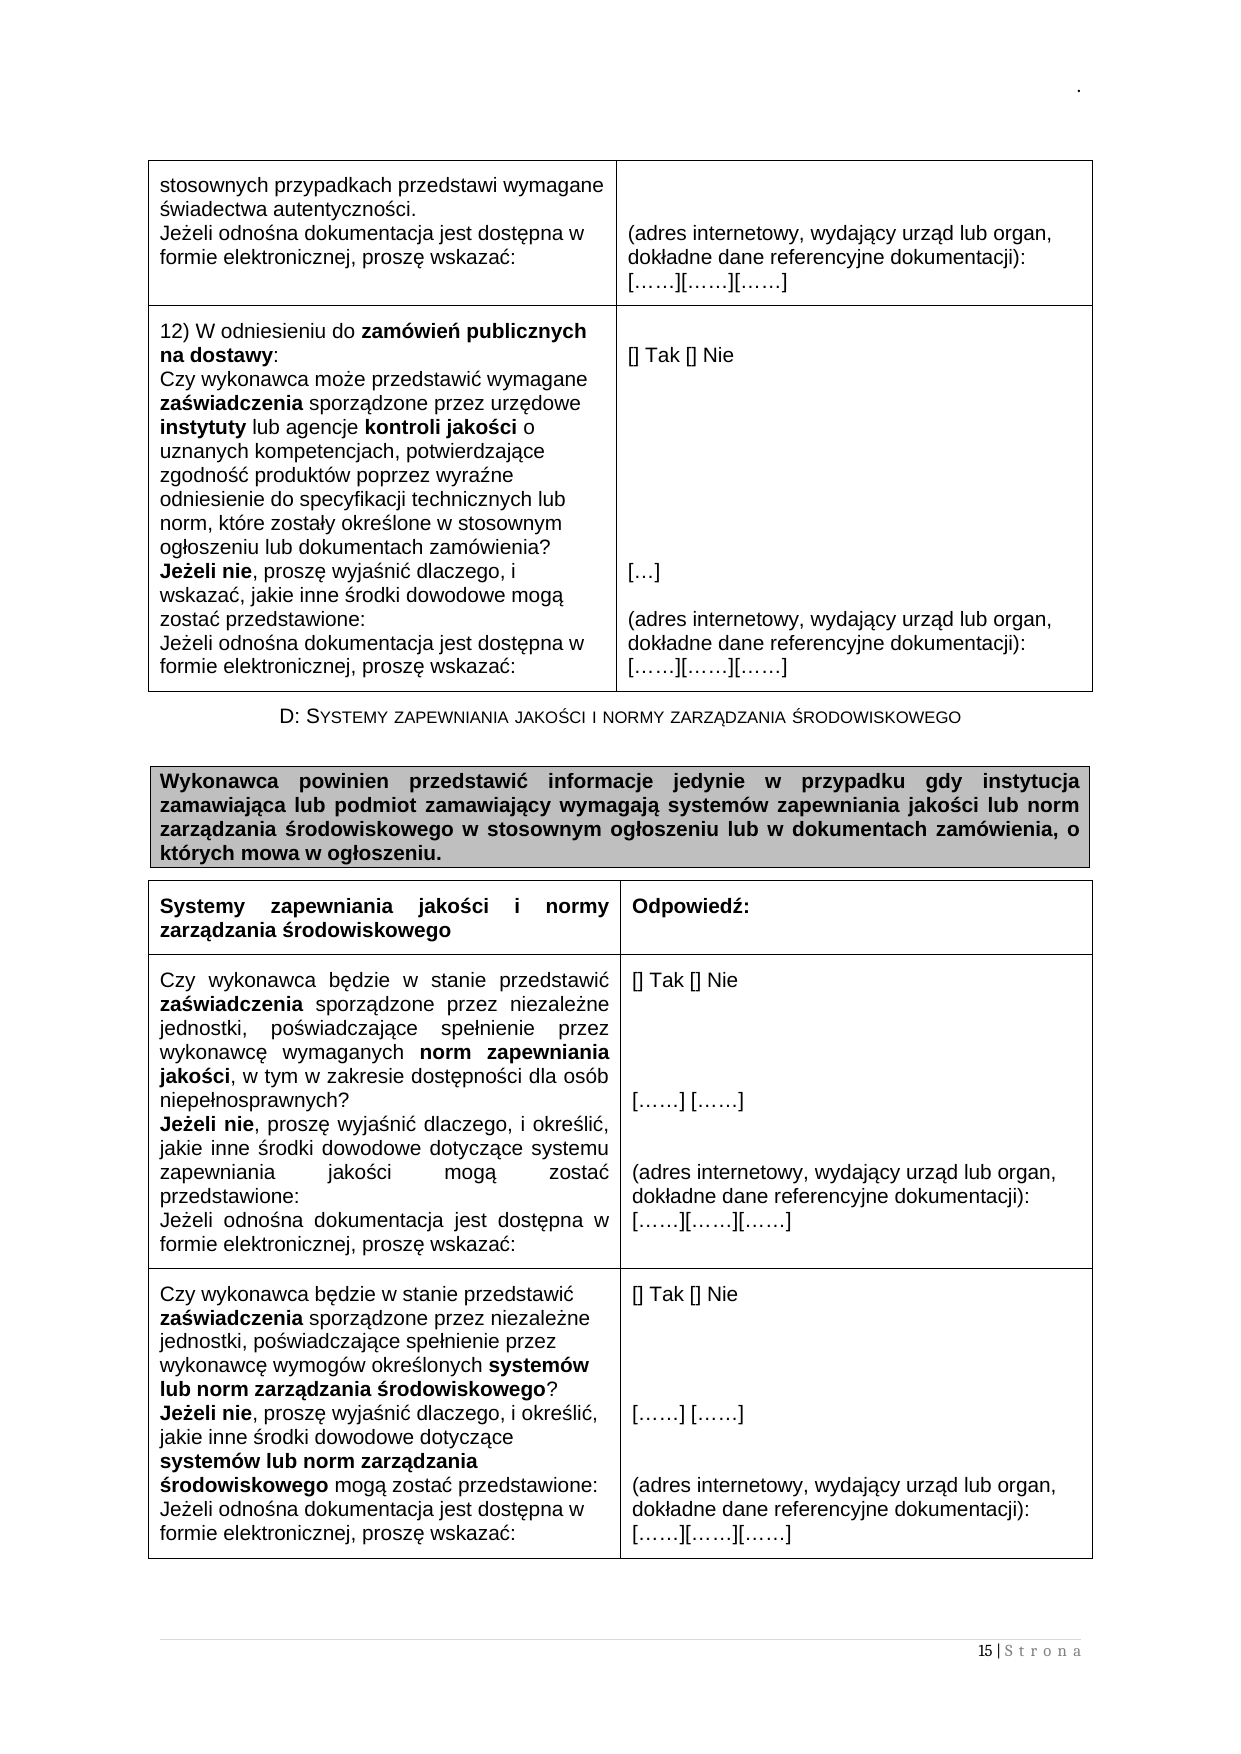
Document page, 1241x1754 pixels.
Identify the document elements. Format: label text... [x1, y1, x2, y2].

table_cell [] Tak [] Nie [……] [……] (adres internetowy, wydający urząd lub organ, dokładne dane referencyjne dokumentacji): [……][……][……] [621, 955, 1092, 1268]
table_header Odpowiedź: [621, 881, 1092, 954]
table_cell 12) W odniesieniu do zamówień publicznych na dostawy: Czy wykonawca może przedstawić wymagane zaświadczenia sporządzone przez urzędowe instytuty lub agencje kontroli jakości o uznanych kompetencjach, potwierdzające zgodność produktów poprzez wyraźne odniesienie do specyfikacji technicznych lub norm, które zostały określone w stosownym ogłoszeniu lub dokumentach zamówienia? Jeżeli nie, proszę wyjaśnić dlaczego, i wskazać, jakie inne środki dowodowe mogą zostać przedstawione: Jeżeli odnośna dokumentacja jest dostępna w formie elektronicznej, proszę wskazać: [149, 306, 616, 691]
table_cell [] Tak [] Nie […] (adres internetowy, wydający urząd lub organ, dokładne dane referencyjne dokumentacji): [……][……][……] [617, 306, 1092, 691]
table_cell Czy wykonawca będzie w stanie przedstawić zaświadczenia sporządzone przez niezależne jednostki, poświadczające spełnienie przez wykonawcę wymaganych norm zapewniania jakości, w tym w zakresie dostępności dla osób niepełnosprawnych? Jeżeli nie, proszę wyjaśnić dlaczego, i określić, jakie inne środki dowodowe dotyczące systemu zapewniania jakości mogą zostać przedstawione: Jeżeli odnośna dokumentacja jest dostępna w formie elektronicznej, proszę wskazać: [149, 955, 620, 1268]
text Wykonawca powinien przedstawić informacje jedynie w przypadku gdy instytucja zamawiająca lub podmiot zamawiający wymagają systemów zapewniania jakości lub norm zarządzania środowiskowego w stosownym ogłoszeniu lub w dokumentach zamówienia, o których mowa w ogłoszeniu. [151, 767, 1089, 867]
text D: Systemy zapewniania jakości i normy zarządzania środowiskowego [159, 704, 1081, 728]
table_cell [] Tak [] Nie [……] [……] (adres internetowy, wydający urząd lub organ, dokładne dane referencyjne dokumentacji): [……][……][……] [621, 1269, 1092, 1557]
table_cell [617, 161, 1092, 305]
table_header Systemy zapewniania jakości i normy zarządzania środowiskowego [149, 881, 620, 954]
table_cell Czy wykonawca będzie w stanie przedstawić zaświadczenia sporządzone przez niezależne jednostki, poświadczające spełnienie przez wykonawcę wymogów określonych systemów lub norm zarządzania środowiskowego? Jeżeli nie, proszę wyjaśnić dlaczego, i określić, jakie inne środki dowodowe dotyczące systemów lub norm zarządzania środowiskowego mogą zostać przedstawione: Jeżeli odnośna dokumentacja jest dostępna w formie elektronicznej, proszę wskazać: [149, 1269, 620, 1557]
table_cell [149, 161, 616, 305]
